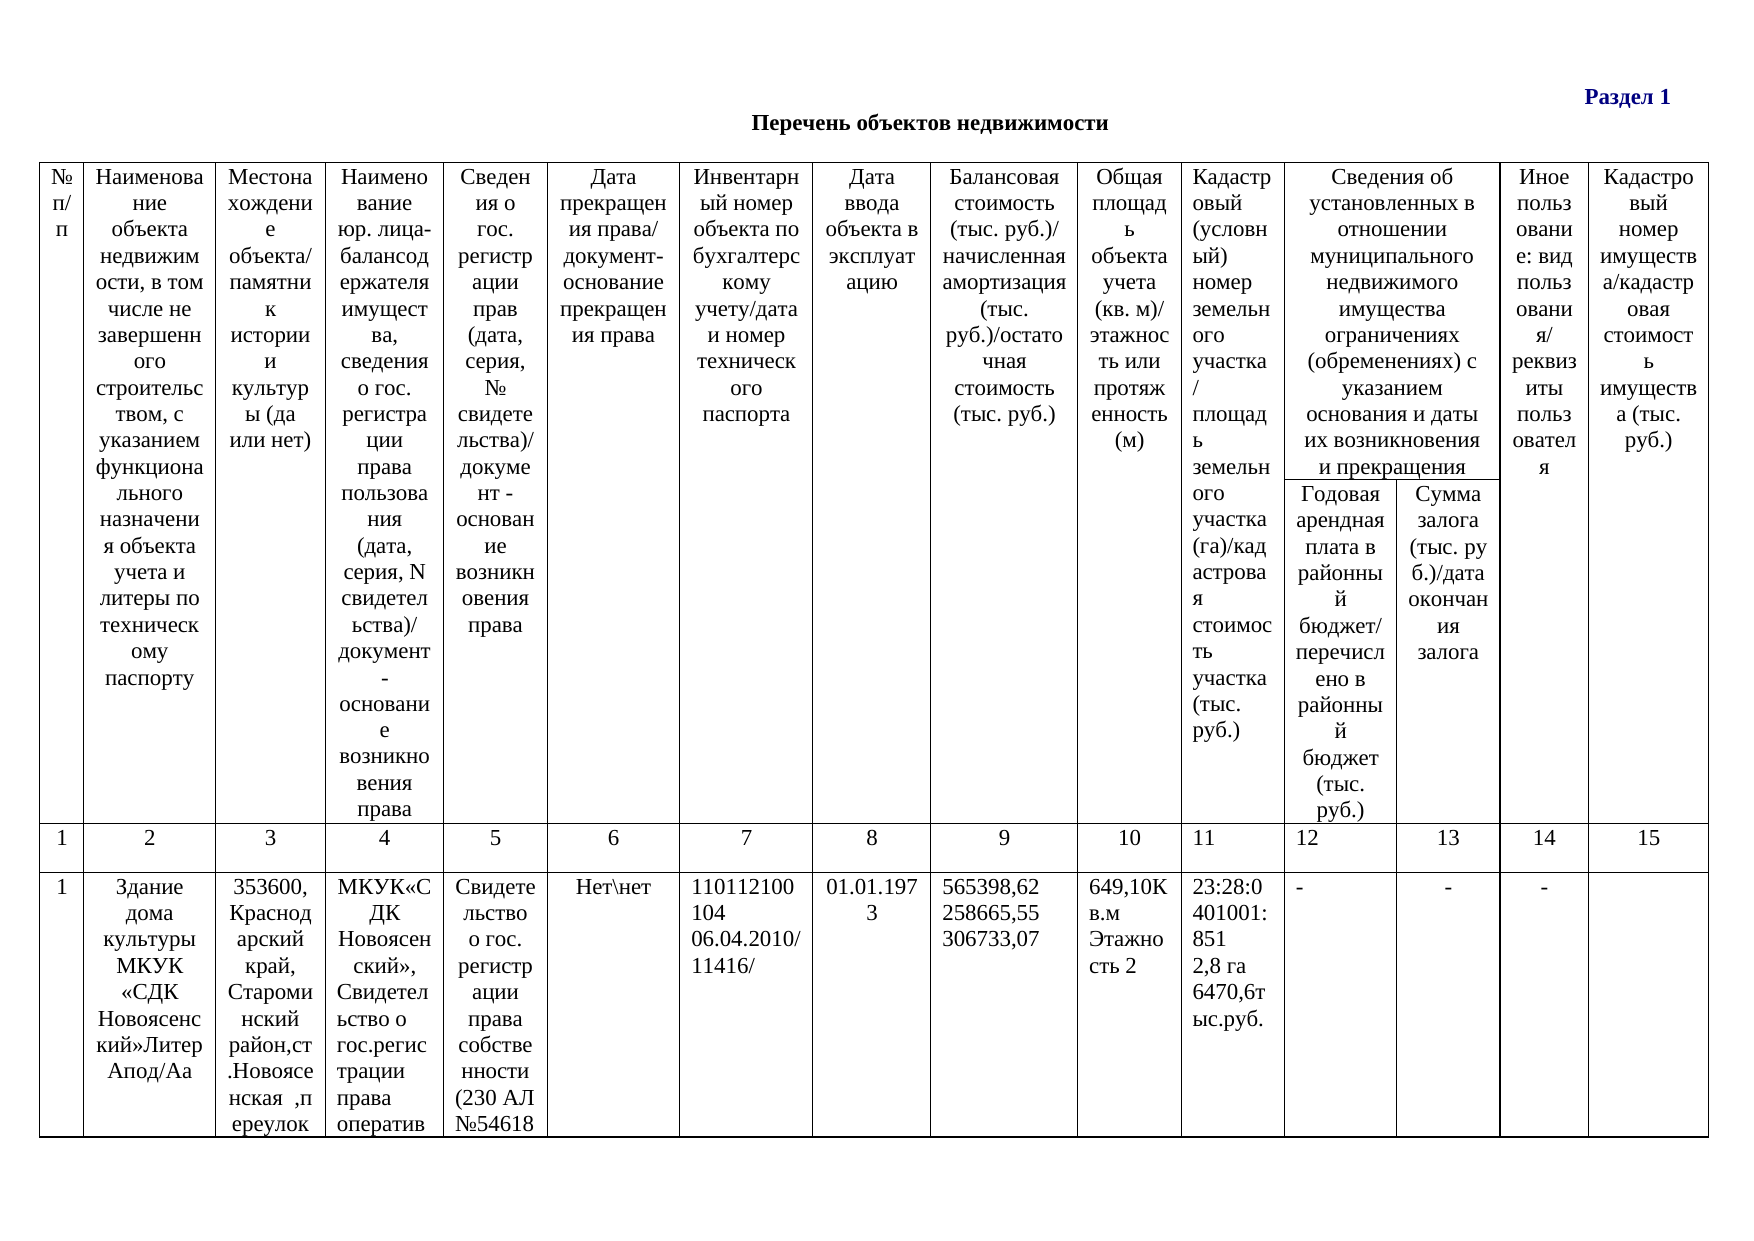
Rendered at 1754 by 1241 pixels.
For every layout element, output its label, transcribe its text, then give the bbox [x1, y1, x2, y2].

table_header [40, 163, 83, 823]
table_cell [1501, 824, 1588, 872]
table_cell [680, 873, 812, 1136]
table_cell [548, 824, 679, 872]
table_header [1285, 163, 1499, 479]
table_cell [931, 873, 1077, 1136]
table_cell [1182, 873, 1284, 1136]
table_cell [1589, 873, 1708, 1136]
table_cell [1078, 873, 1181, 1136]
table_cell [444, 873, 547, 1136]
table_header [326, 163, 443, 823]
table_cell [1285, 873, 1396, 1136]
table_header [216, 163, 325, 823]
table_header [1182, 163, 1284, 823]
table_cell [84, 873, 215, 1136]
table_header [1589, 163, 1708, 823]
text Раздел 1 [114, 83, 1671, 109]
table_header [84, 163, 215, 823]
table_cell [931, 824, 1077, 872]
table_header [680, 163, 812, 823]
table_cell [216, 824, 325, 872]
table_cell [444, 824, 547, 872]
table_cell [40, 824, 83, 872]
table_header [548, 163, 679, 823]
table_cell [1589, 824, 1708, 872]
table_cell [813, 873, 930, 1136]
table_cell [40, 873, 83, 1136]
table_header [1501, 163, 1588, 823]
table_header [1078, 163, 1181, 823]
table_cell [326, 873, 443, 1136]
text Перечень объектов недвижимости [114, 109, 1671, 135]
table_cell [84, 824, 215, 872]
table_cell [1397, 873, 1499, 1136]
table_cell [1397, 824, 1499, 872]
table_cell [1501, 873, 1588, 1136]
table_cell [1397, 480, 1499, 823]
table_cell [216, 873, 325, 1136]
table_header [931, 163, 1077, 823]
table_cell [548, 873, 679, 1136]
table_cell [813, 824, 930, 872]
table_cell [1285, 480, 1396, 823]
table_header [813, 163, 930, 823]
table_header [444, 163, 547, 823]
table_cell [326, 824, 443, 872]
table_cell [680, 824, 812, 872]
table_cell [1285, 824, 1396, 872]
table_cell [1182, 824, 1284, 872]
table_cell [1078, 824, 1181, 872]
